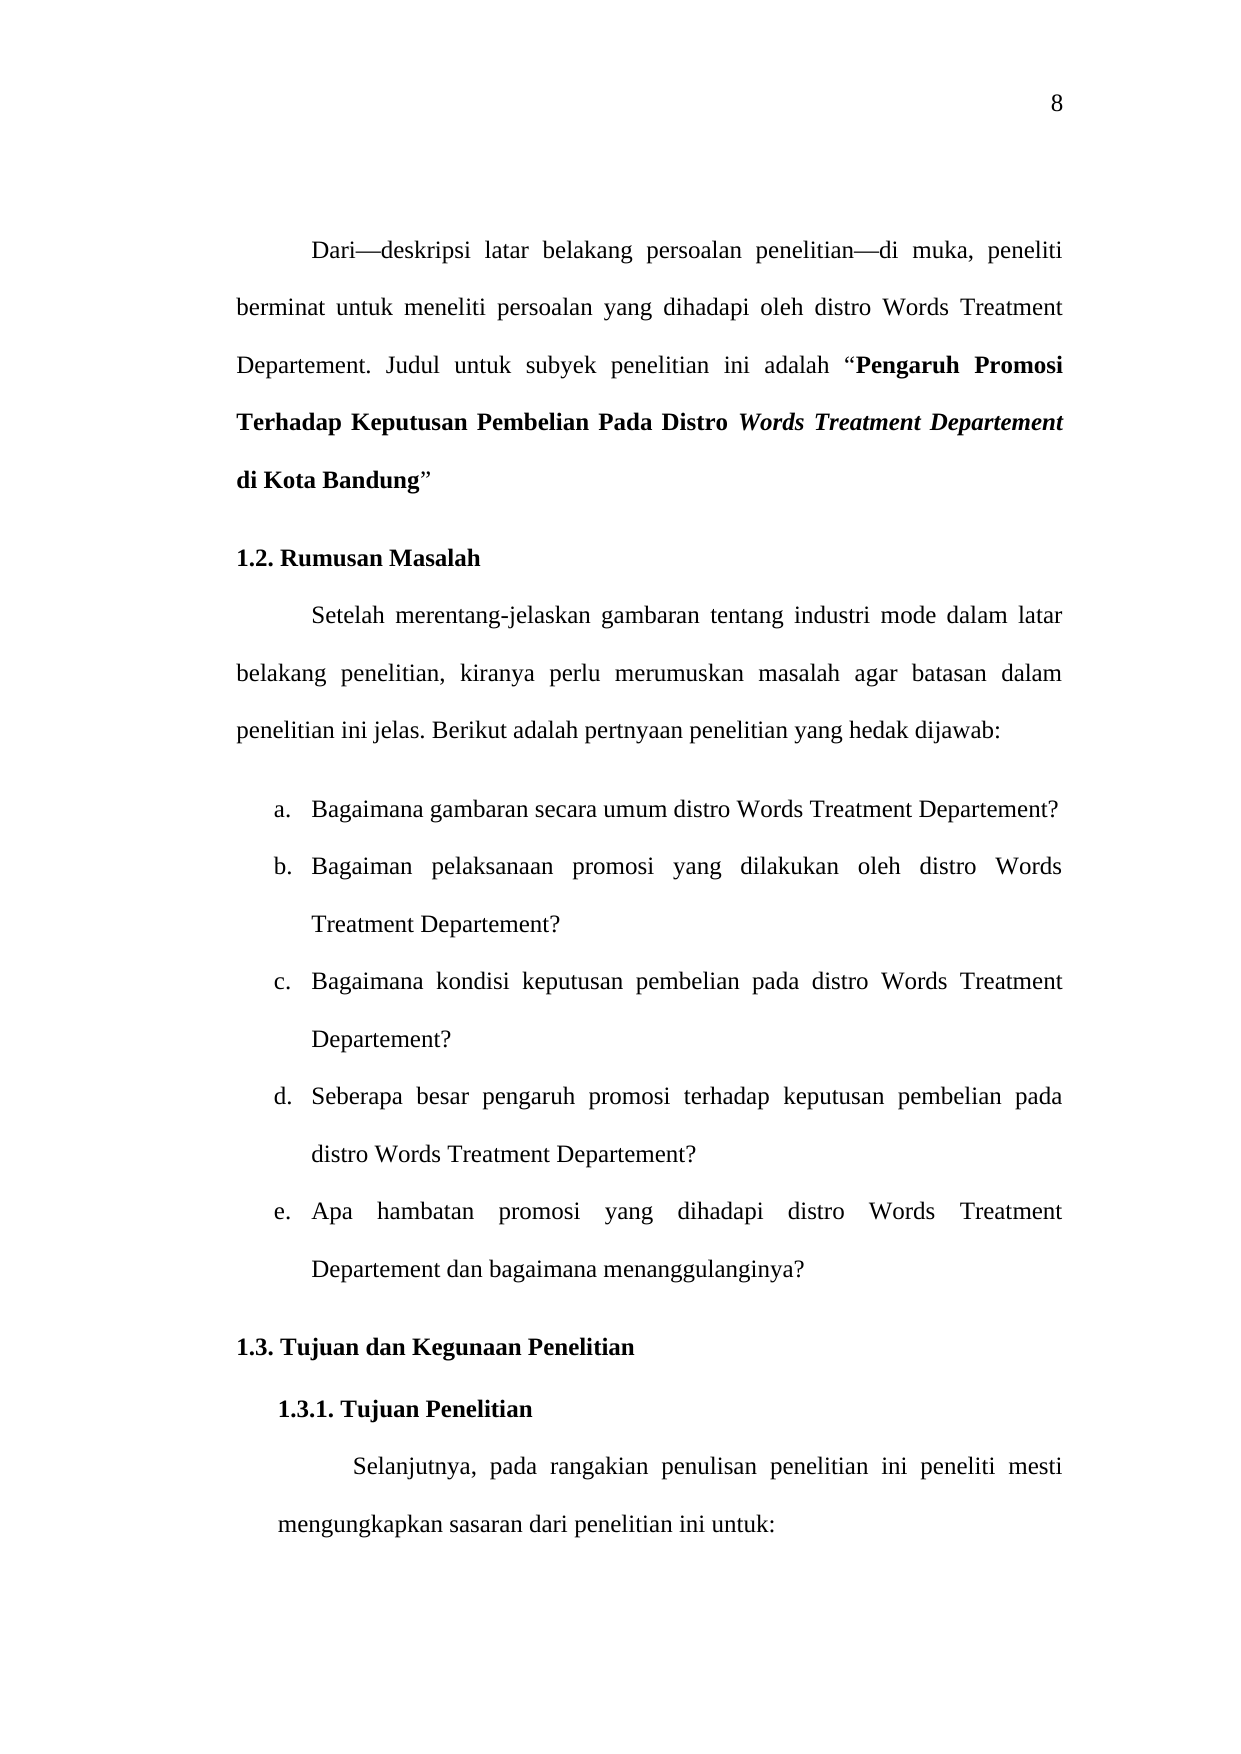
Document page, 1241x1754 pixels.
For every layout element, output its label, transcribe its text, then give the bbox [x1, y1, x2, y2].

text Selanjutnya, pada rangakian penulisan penelitian ini peneliti mesti mengungkapkan sasaran dari penelitian ini untuk: [278, 1451, 1063, 1538]
list Seberapa besar pengaruh promosi terhadap keputusan pembelian pada distro Words Treatment Departement? [274, 1081, 1063, 1168]
list Apa hambatan promosi yang dihadapi distro Words Treatment Departement dan bagaimana menanggulanginya? [274, 1196, 1063, 1283]
text Dari—deskripsi latar belakang persoalan penelitian—di muka, peneliti berminat untuk meneliti persoalan yang dihadapi oleh distro Words Treatment Departement. Judul untuk subyek penelitian ini adalah “Pengaruh Promosi Terhadap Keputusan Pembelian Pada Distro Words Treatment Departement di Kota Bandung” [236, 235, 1063, 493]
subtitle 1.3. Tujuan dan Kegunaan Penelitian [236, 1332, 1063, 1361]
list Bagaimana gambaran secara umum distro Words Treatment Departement? [274, 794, 1063, 823]
list Bagaimana kondisi keputusan pembelian pada distro Words Treatment Departement? [274, 966, 1063, 1053]
text Setelah merentang-jelaskan gambaran tentang industri mode dalam latar belakang penelitian, kiranya perlu merumuskan masalah agar batasan dalam penelitian ini jelas. Berikut adalah pertnyaan penelitian yang hedak dijawab: [236, 601, 1063, 744]
list Bagaiman pelaksanaan promosi yang dilakukan oleh distro Words Treatment Departement? [274, 851, 1063, 938]
subtitle 1.3.1. Tujuan Penelitian [278, 1394, 1063, 1423]
subtitle 1.2. Rumusan Masalah [236, 543, 1063, 572]
